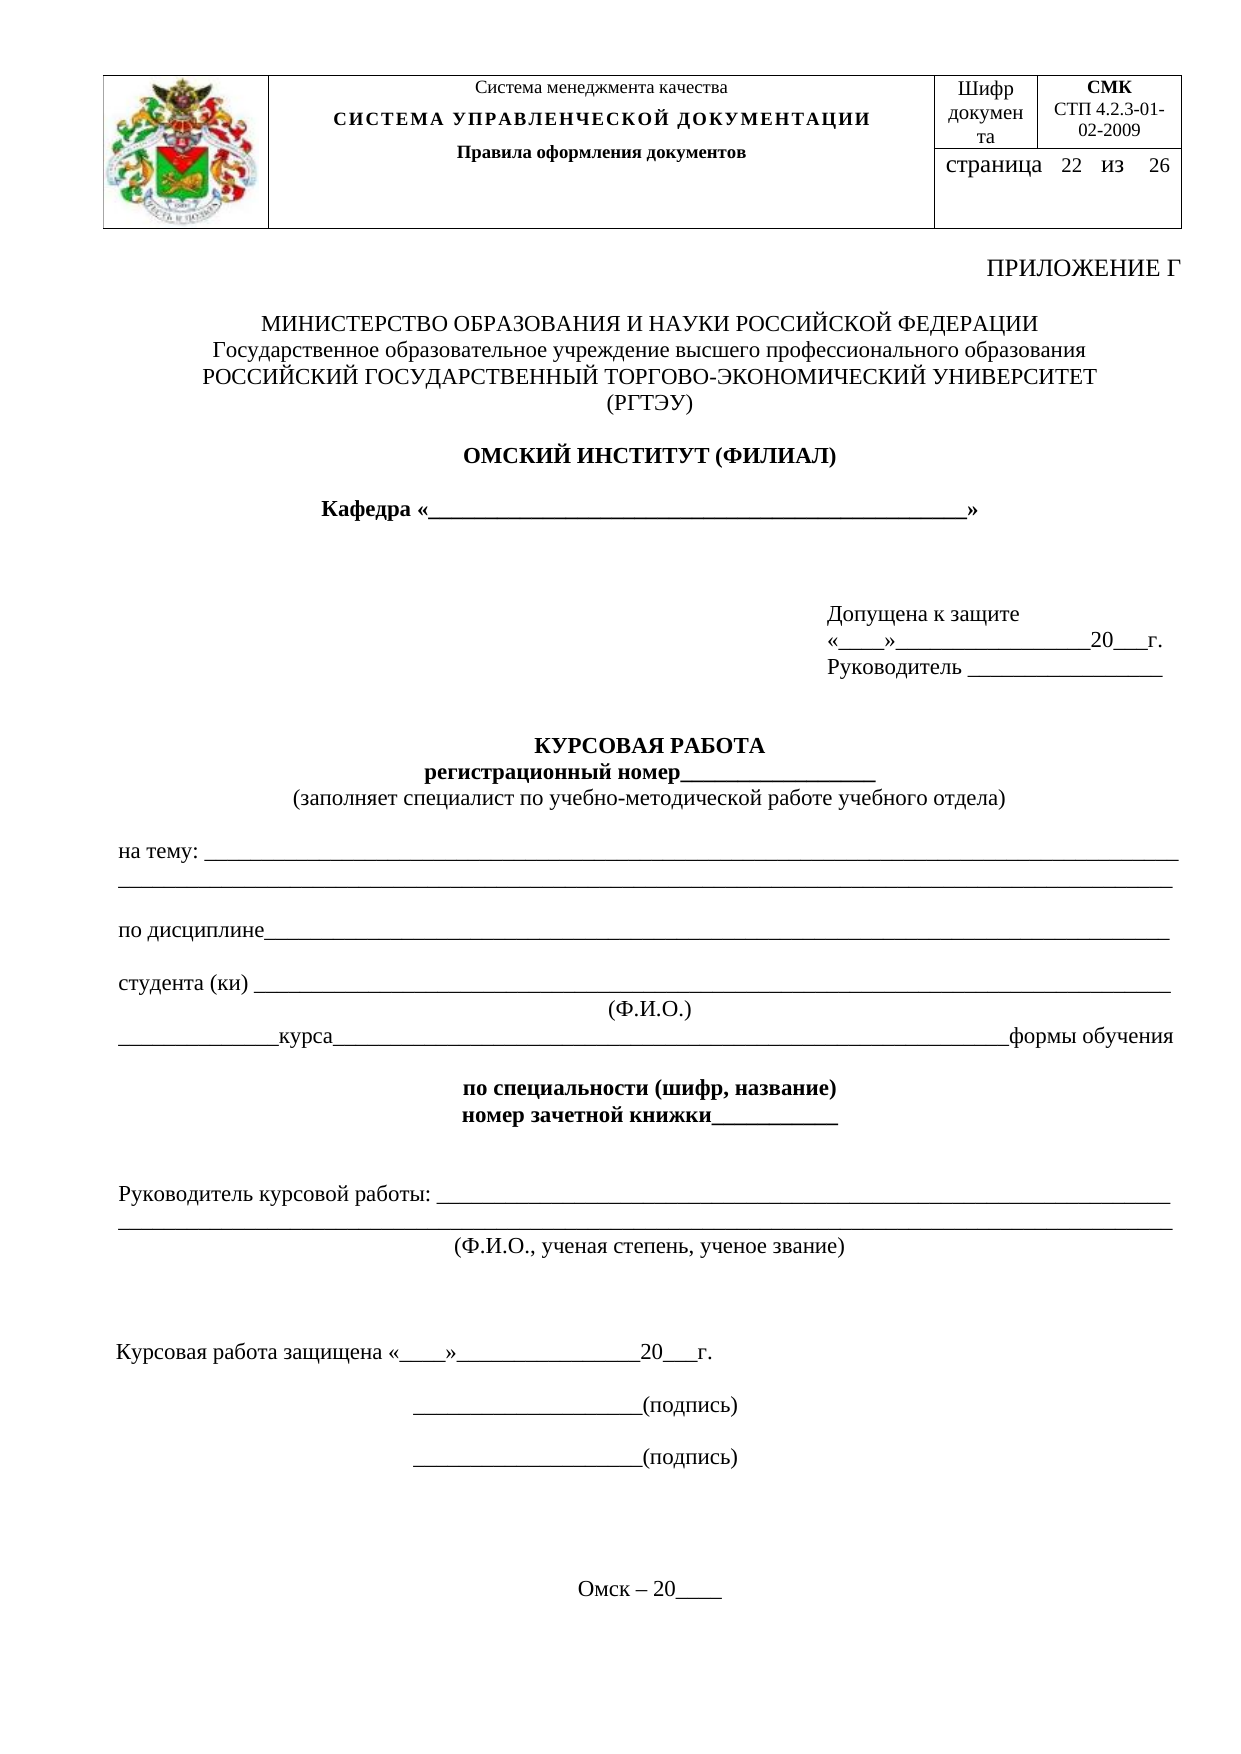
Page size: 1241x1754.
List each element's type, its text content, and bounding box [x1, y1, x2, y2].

text (РГТЭУ) [118, 389, 1181, 416]
text МИНИСТЕРСТВО ОБРАЗОВАНИЯ И НАУКИ РОССИЙСКОЙ ФЕДЕРАЦИИ [118, 310, 1181, 336]
picture [103, 76, 259, 228]
text ПРИЛОЖЕНИЕ Г [118, 253, 1181, 281]
text (Ф.И.О.) [118, 995, 1181, 1022]
text Омск – 20____ [118, 1575, 1181, 1601]
text РОССИЙСКИЙ ГОСУДАРСТВЕННЫЙ ТОРГОВО-ЭКОНОМИЧЕСКИЙ УНИВЕРСИТЕТ [118, 363, 1181, 389]
text ____________________________________________________________________________________________ [118, 863, 1181, 890]
text КУРСОВАЯ РАБОТА [118, 732, 1181, 758]
text по дисциплине_______________________________________________________________________________ [118, 916, 1181, 943]
text (Ф.И.О., ученая степень, ученое звание) [118, 1232, 1181, 1259]
text Руководитель _________________ [827, 653, 1181, 679]
text Курсовая работа защищена «____»________________20___г. [116, 1338, 1181, 1364]
text ОМСКИЙ ИНСТИТУТ (ФИЛИАЛ) [118, 442, 1181, 468]
text по специальности (шифр, название) [118, 1074, 1181, 1101]
text (заполняет специалист по учебно-методической работе учебного отдела) [118, 784, 1181, 811]
text студента (ки) ________________________________________________________________________________ [118, 969, 1181, 995]
text Руководитель курсовой работы: ________________________________________________________________ [118, 1180, 1181, 1206]
text ____________________(подпись) [413, 1391, 1181, 1417]
text номер зачетной книжки___________ [118, 1101, 1181, 1127]
text Допущена к защите [827, 600, 1181, 626]
text «____»_________________20___г. [827, 626, 1181, 653]
text Кафедра «_______________________________________________» [118, 494, 1181, 521]
text ____________________________________________________________________________________________ [118, 1206, 1181, 1232]
text ____________________(подпись) [413, 1443, 1181, 1470]
text ______________курса___________________________________________________________формы обучения [118, 1022, 1181, 1048]
text Государственное образовательное учреждение высшего профессионального образования [118, 336, 1181, 363]
text регистрационный номер_________________ [118, 758, 1181, 784]
text на тему: _____________________________________________________________________________________ [118, 837, 1181, 863]
